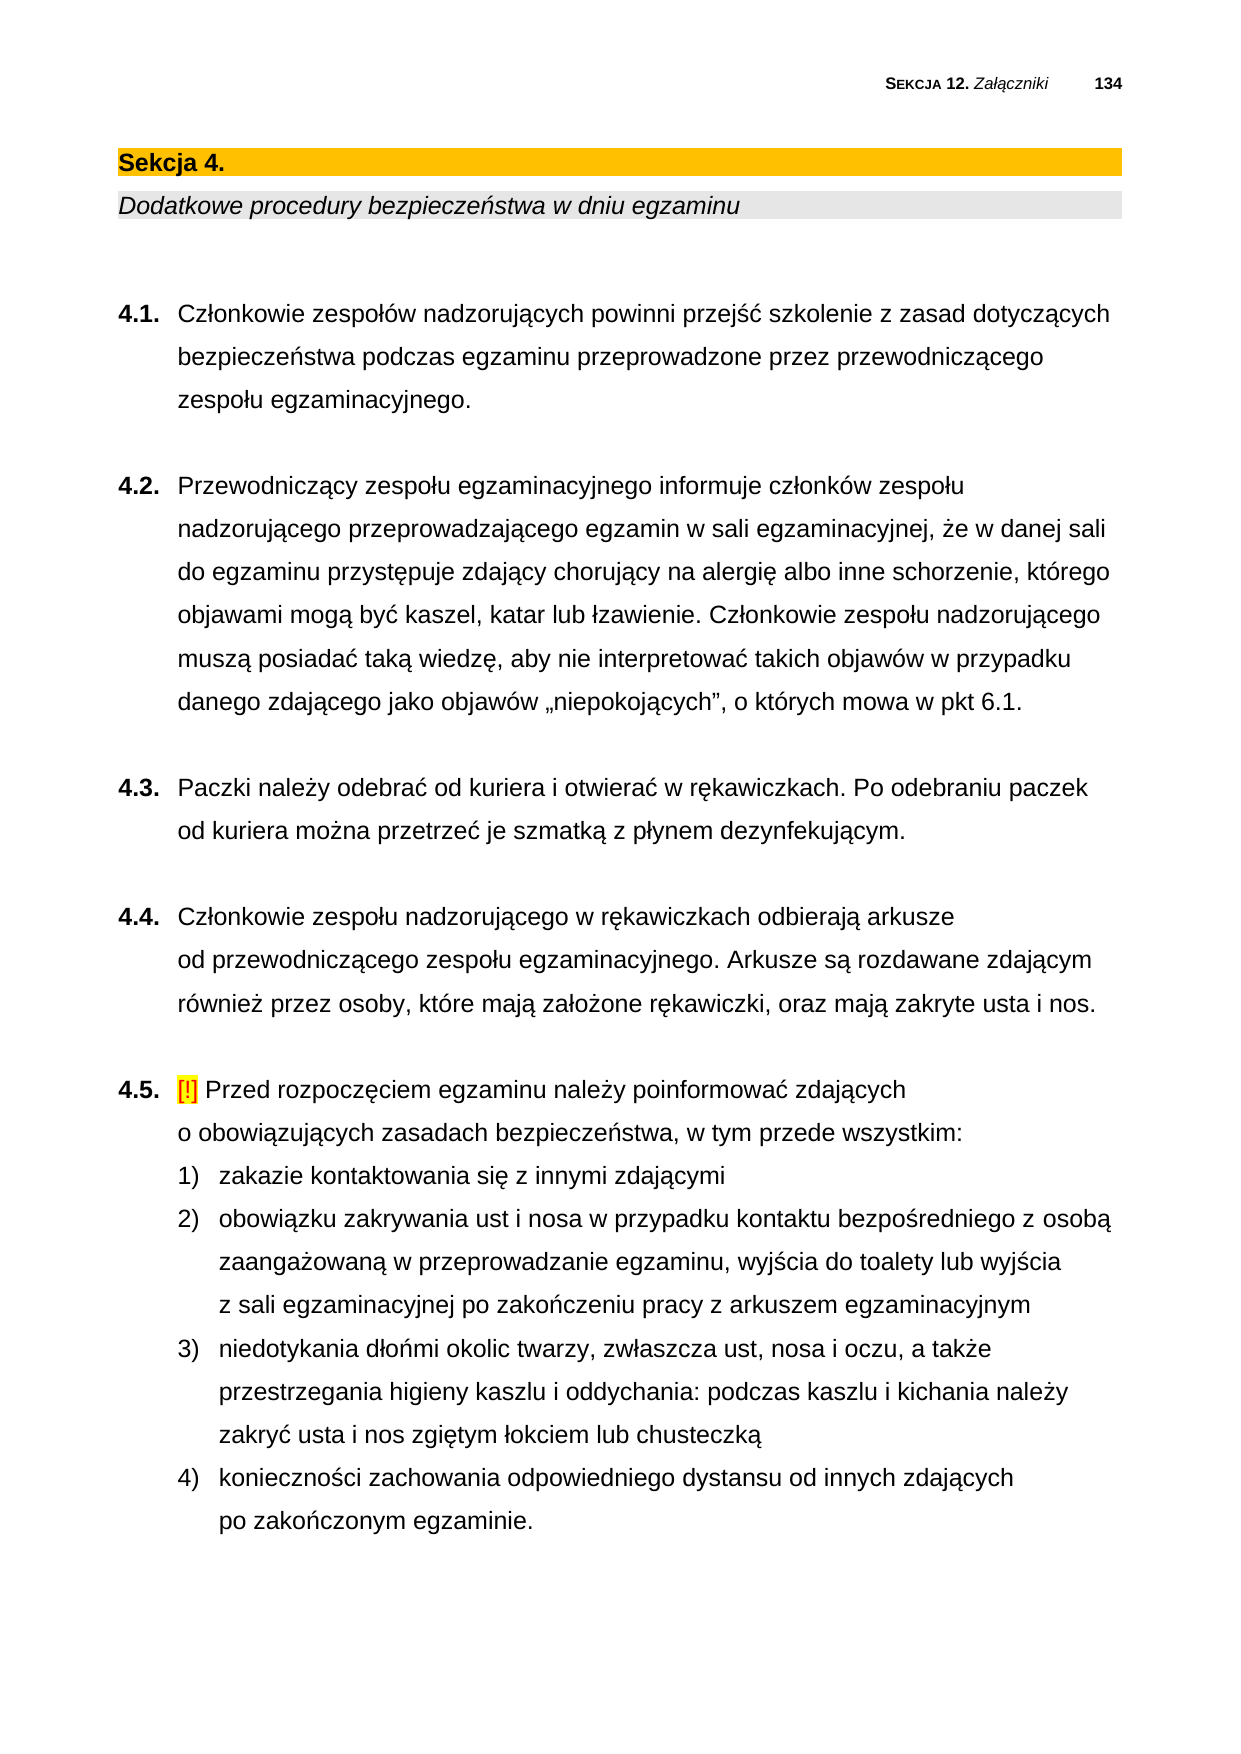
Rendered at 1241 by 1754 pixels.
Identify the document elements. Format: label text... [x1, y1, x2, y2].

list Członkowie zespołu nadzorującego w rękawiczkach odbierają arkusze od przewodniczącego zespołu egzaminacyjnego. Arkusze są rozdawane zdającym również przez osoby, które mają założone rękawiczki, oraz mają zakryte usta i nos. [118, 902, 1122, 1017]
list konieczności zachowania odpowiedniego dystansu od innych zdających po zakończonym egzaminie. [177, 1463, 1122, 1535]
list obowiązku zakrywania ust i nosa w przypadku kontaktu bezpośredniego z osobą zaangażowaną w przeprowadzanie egzaminu, wyjścia do toalety lub wyjścia z sali egzaminacyjnej po zakończeniu pracy z arkuszem egzaminacyjnym [177, 1204, 1122, 1319]
text Sekcja 4. [118, 148, 1122, 176]
list [!] Przed rozpoczęciem egzaminu należy poinformować zdających o obowiązujących zasadach bezpieczeństwa, w tym przede wszystkim: [118, 1075, 1122, 1147]
text Dodatkowe procedury bezpieczeństwa w dniu egzaminu [118, 191, 1122, 219]
list niedotykania dłońmi okolic twarzy, zwłaszcza ust, nosa i oczu, a także przestrzegania higieny kaszlu i oddychania: podczas kaszlu i kichania należy zakryć usta i nos zgiętym łokciem lub chusteczką [177, 1334, 1122, 1449]
list Członkowie zespołów nadzorujących powinni przejść szkolenie z zasad dotyczących bezpieczeństwa podczas egzaminu przeprowadzone przez przewodniczącego zespołu egzaminacyjnego. [118, 299, 1122, 414]
list zakazie kontaktowania się z innymi zdającymi [177, 1161, 1122, 1190]
list Paczki należy odebrać od kuriera i otwierać w rękawiczkach. Po odebraniu paczek od kuriera można przetrzeć je szmatką z płynem dezynfekującym. [118, 773, 1122, 845]
list Przewodniczący zespołu egzaminacyjnego informuje członków zespołu nadzorującego przeprowadzającego egzamin w sali egzaminacyjnej, że w danej sali do egzaminu przystępuje zdający chorujący na alergię albo inne schorzenie, którego objawami mogą być kaszel, katar lub łzawienie. Członkowie zespołu nadzorującego muszą posiadać taką wiedzę, aby nie interpretować takich objawów w przypadku danego zdającego jako objawów „niepokojących”, o których mowa w pkt 6.1. [118, 471, 1122, 716]
